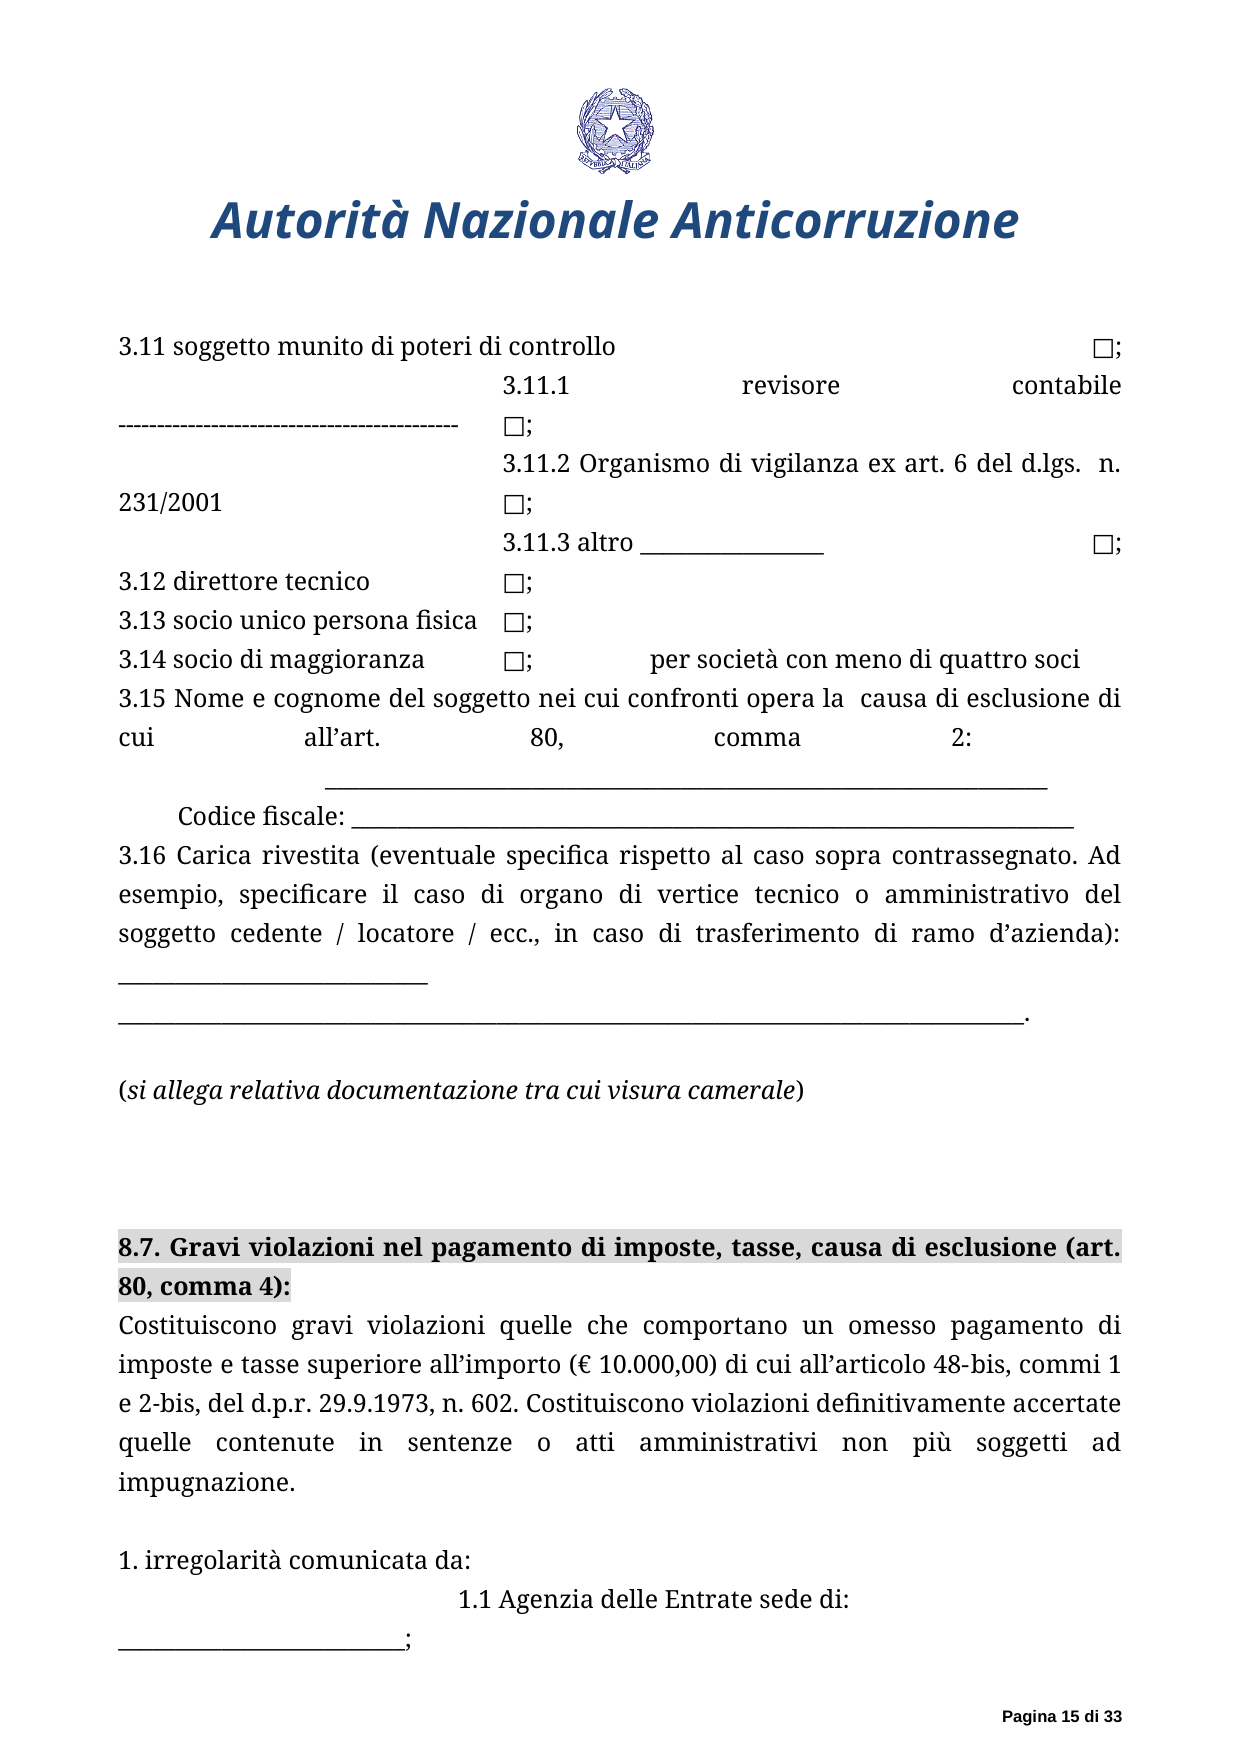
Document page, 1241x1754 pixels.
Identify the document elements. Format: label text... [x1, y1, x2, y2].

text 3.11.1 revisore contabile -------------------------------------------- □; [118, 367, 1122, 441]
text 3.11.3 altro ________________ □; [118, 524, 1122, 558]
text 3.14 socio di maggioranza □; per società con meno di quattro soci [118, 642, 1122, 676]
text 3.11 soggetto munito di poteri di controllo □; [118, 328, 1122, 362]
text 3.12 direttore tecnico □; [118, 563, 1122, 597]
text Codice fiscale: _______________________________________________________________ [118, 798, 1122, 832]
text 3.15 Nome e cognome del soggetto nei cui confronti opera la causa di esclusione di cui all’art. 80, comma 2: _______________________________________________________________ [118, 681, 1122, 793]
text 1. irregolarità comunicata da: [118, 1542, 1122, 1577]
text (si allega relativa documentazione tra cui visura camerale) [118, 1072, 1122, 1107]
text 3.11.2 Organismo di vigilanza ex art. 6 del d.lgs. n. 231/2001 □; [118, 446, 1122, 519]
text Costituiscono gravi violazioni quelle che comportano un omesso pagamento di imposte e tasse superiore all’importo (€ 10.000,00) di cui all’articolo 48-bis, commi 1 e 2-bis, del d.p.r. 29.9.1973, n. 602. Costituiscono violazioni definitivamente accertate quelle contenute in sentenze o atti amministrativi non più soggetti ad impugnazione. [118, 1307, 1122, 1498]
text 8.7. Gravi violazioni nel pagamento di imposte, tasse, causa di esclusione (art. 80, comma 4): [118, 1263, 1122, 1302]
text 1.1 Agenzia delle Entrate sede di: _________________________; [118, 1582, 1122, 1655]
text 3.13 socio unico persona fisica □; [118, 602, 1122, 637]
text 3.16 Carica rivestita (eventuale specifica rispetto al caso sopra contrassegnato. Ad esempio, specificare il caso di organo di vertice tecnico o amministrativo del soggetto cedente / locatore / ecc., in caso di trasferimento di ramo d’azienda): ___________________________ _______________________________________________________________________________. [118, 837, 1122, 1028]
